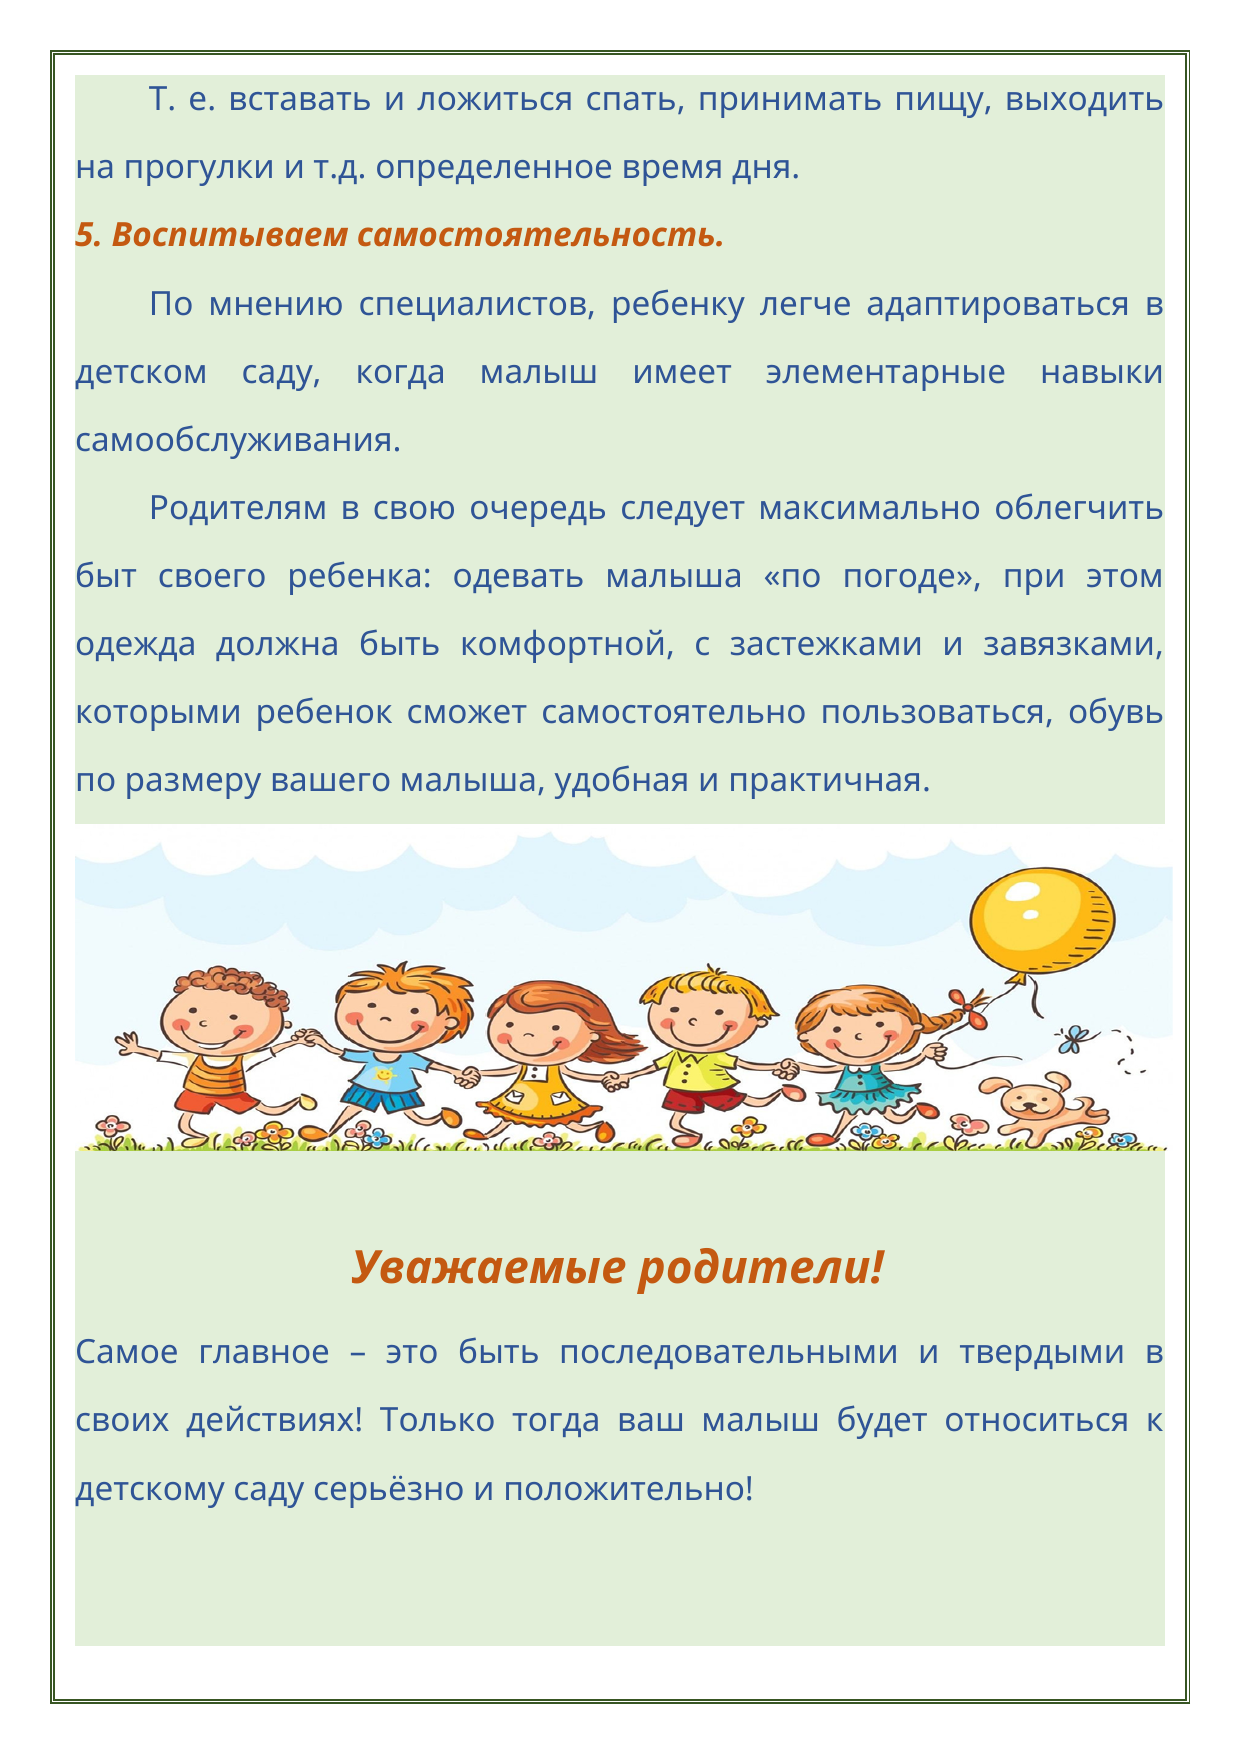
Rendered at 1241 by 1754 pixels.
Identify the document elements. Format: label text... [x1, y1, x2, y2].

text Т. е. вставать и ложиться спать, принимать пищу, выходить на прогулки и т.д. определенное время дня. [75, 75, 1165, 188]
text По мнению специалистов, ребенку легче адаптироваться в детском саду, когда малыш имеет элементарные навыки самообслуживания. [75, 279, 1165, 461]
picture [75, 824, 1173, 1151]
text Уважаемые родители! [75, 1234, 1165, 1297]
text Родителям в свою очередь следует максимально облегчить быт своего ребенка: одевать малыша «по погоде», при этом одежда должна быть комфортной, с застежками и завязками, которыми ребенок сможет самостоятельно пользоваться, обувь по размеру вашего малыша, удобная и практичная. [75, 484, 1165, 802]
text 5. Воспитываем самостоятельность. [75, 211, 1165, 257]
text Самое главное – это быть последовательными и твердыми в своих действиях! Только тогда ваш малыш будет относиться к детскому саду серьёзно и положительно! [75, 1328, 1165, 1510]
